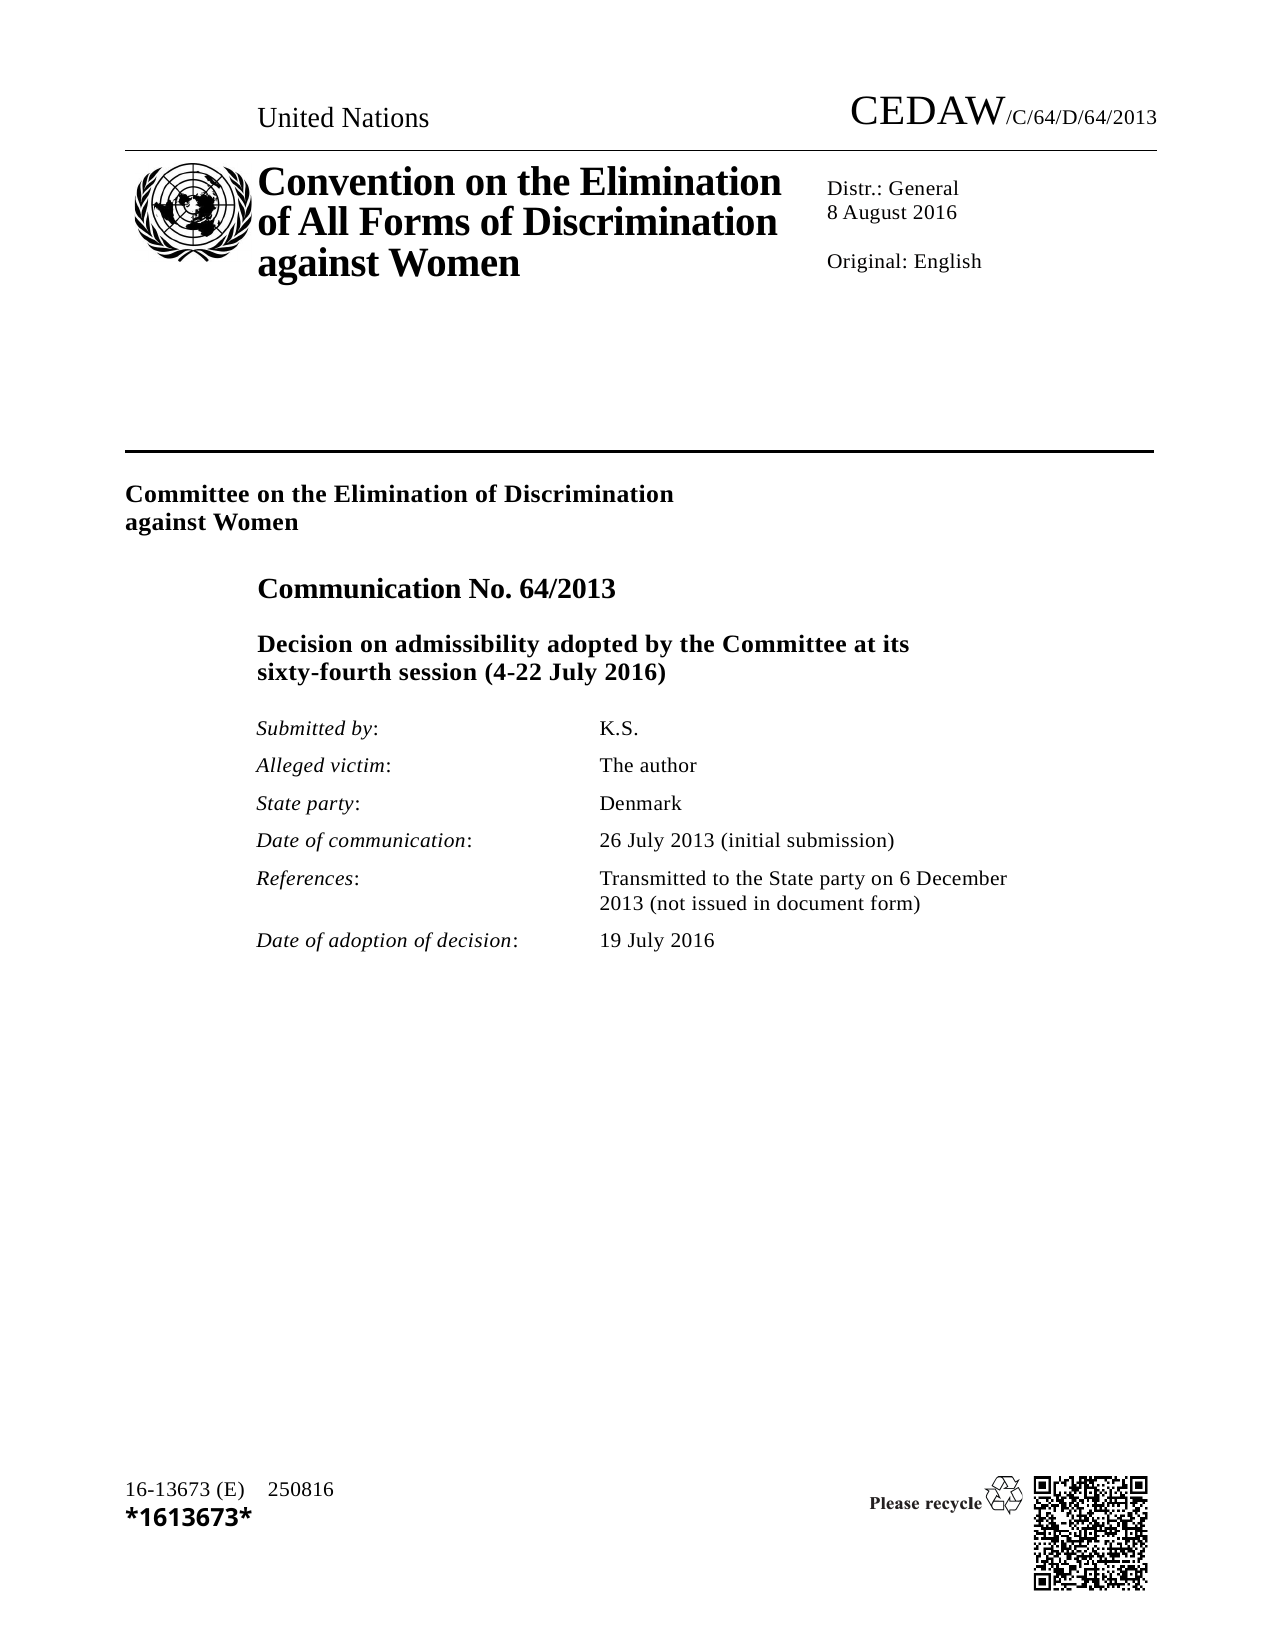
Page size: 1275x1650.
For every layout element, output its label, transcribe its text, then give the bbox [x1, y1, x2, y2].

table_cell References: [256, 861, 584, 923]
table_cell Denmark [584, 786, 1019, 823]
table_cell 19 July 2016 [584, 923, 1019, 961]
table_header K.S. [584, 711, 1019, 748]
table_cell Alleged victim: [256, 748, 584, 786]
table_cell Date of communication: [256, 823, 584, 861]
table_header Submitted by: [256, 711, 584, 748]
picture [1033, 1476, 1148, 1591]
table_cell The author [584, 748, 1019, 786]
text Committee on the Elimination of Discrimination against Women [125, 479, 726, 536]
text Decision on admissibility adopted by the Committee at its sixty-fourth session (4-22 July 2016) [125, 629, 1019, 686]
table_cell State party: [256, 786, 584, 823]
text Communication No. 64/2013 [125, 573, 1019, 604]
table_cell Date of adoption of decision: [256, 923, 584, 961]
table_cell Transmitted to the State party on 6 December 2013 (not issued in document form) [584, 861, 1019, 923]
picture [869, 1476, 1023, 1515]
table_cell 26 July 2013 (initial submission) [584, 823, 1019, 861]
picture [134, 163, 252, 262]
